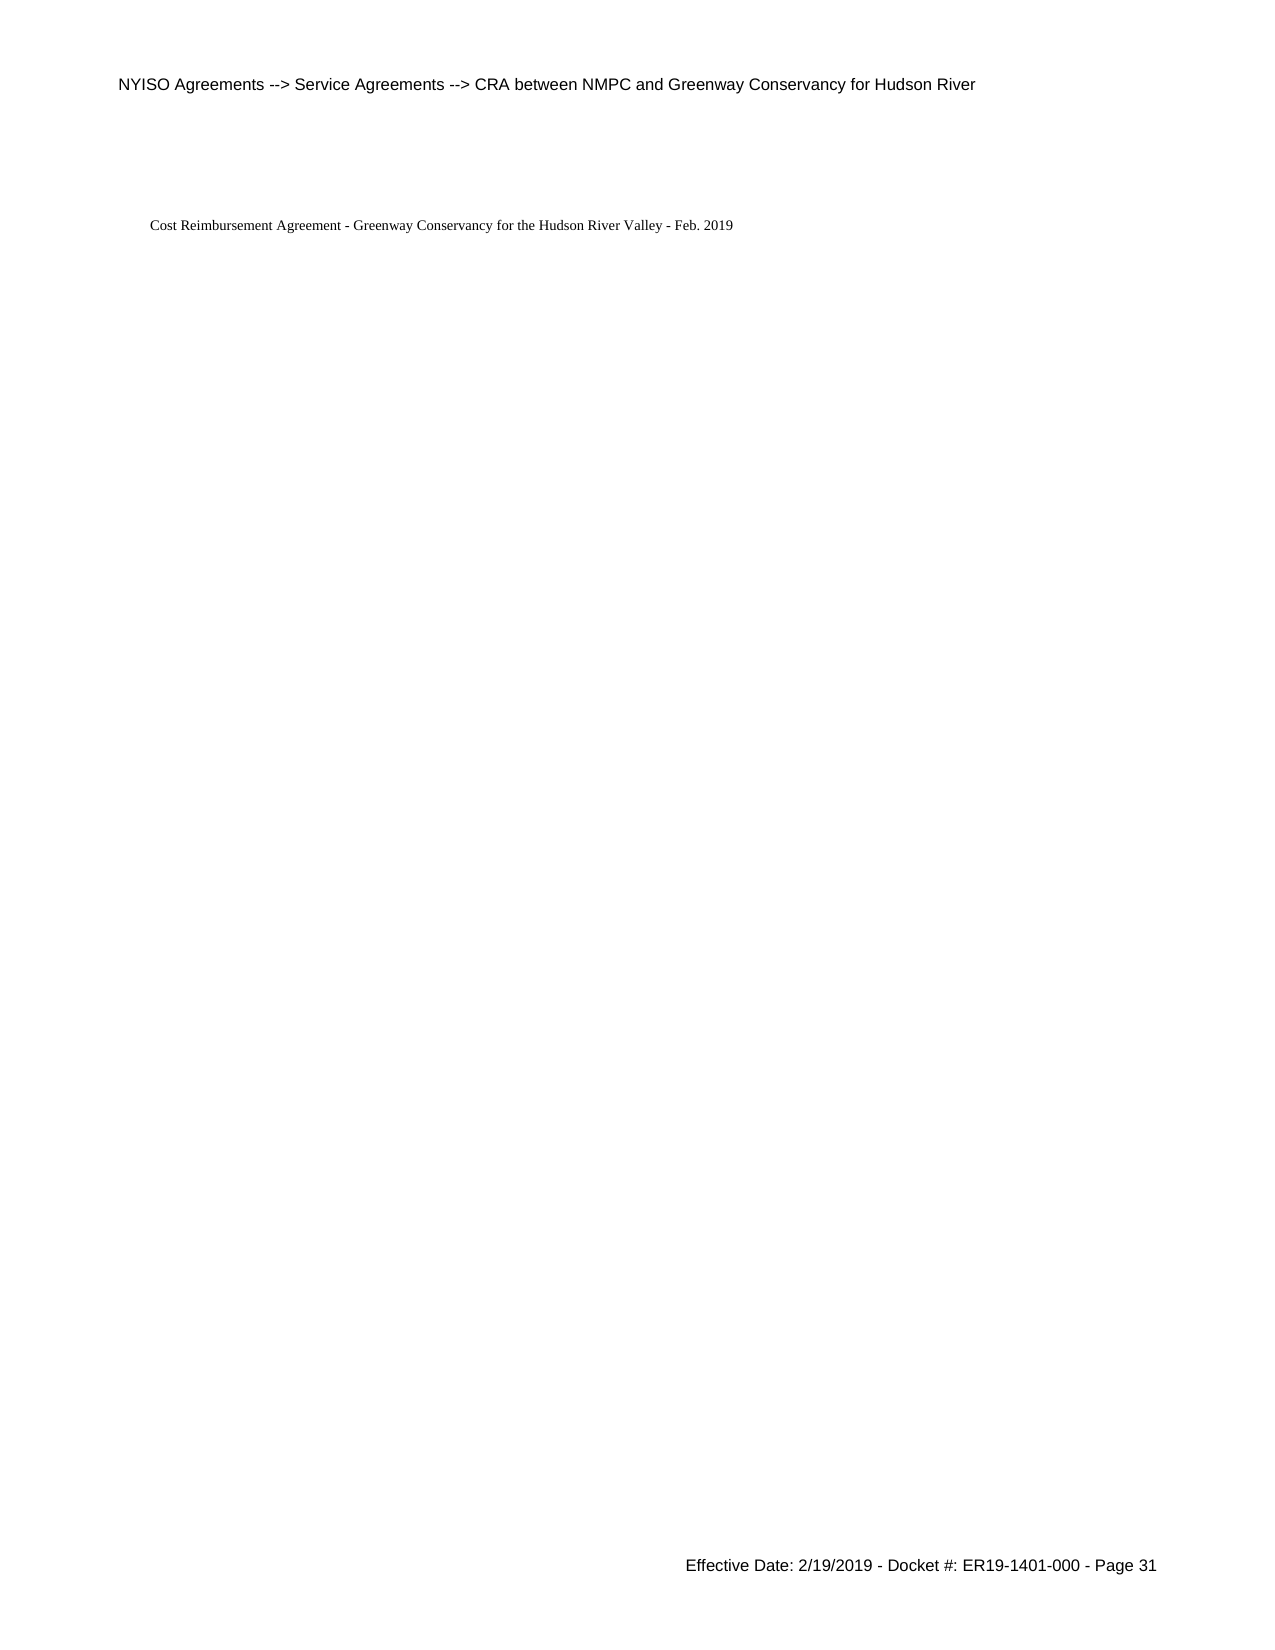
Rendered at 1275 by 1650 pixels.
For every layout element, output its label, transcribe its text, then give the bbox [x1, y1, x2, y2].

text Cost Reimbursement Agreement - Greenway Conservancy for the Hudson River Valley - Feb. 2019 [150, 217, 1275, 233]
